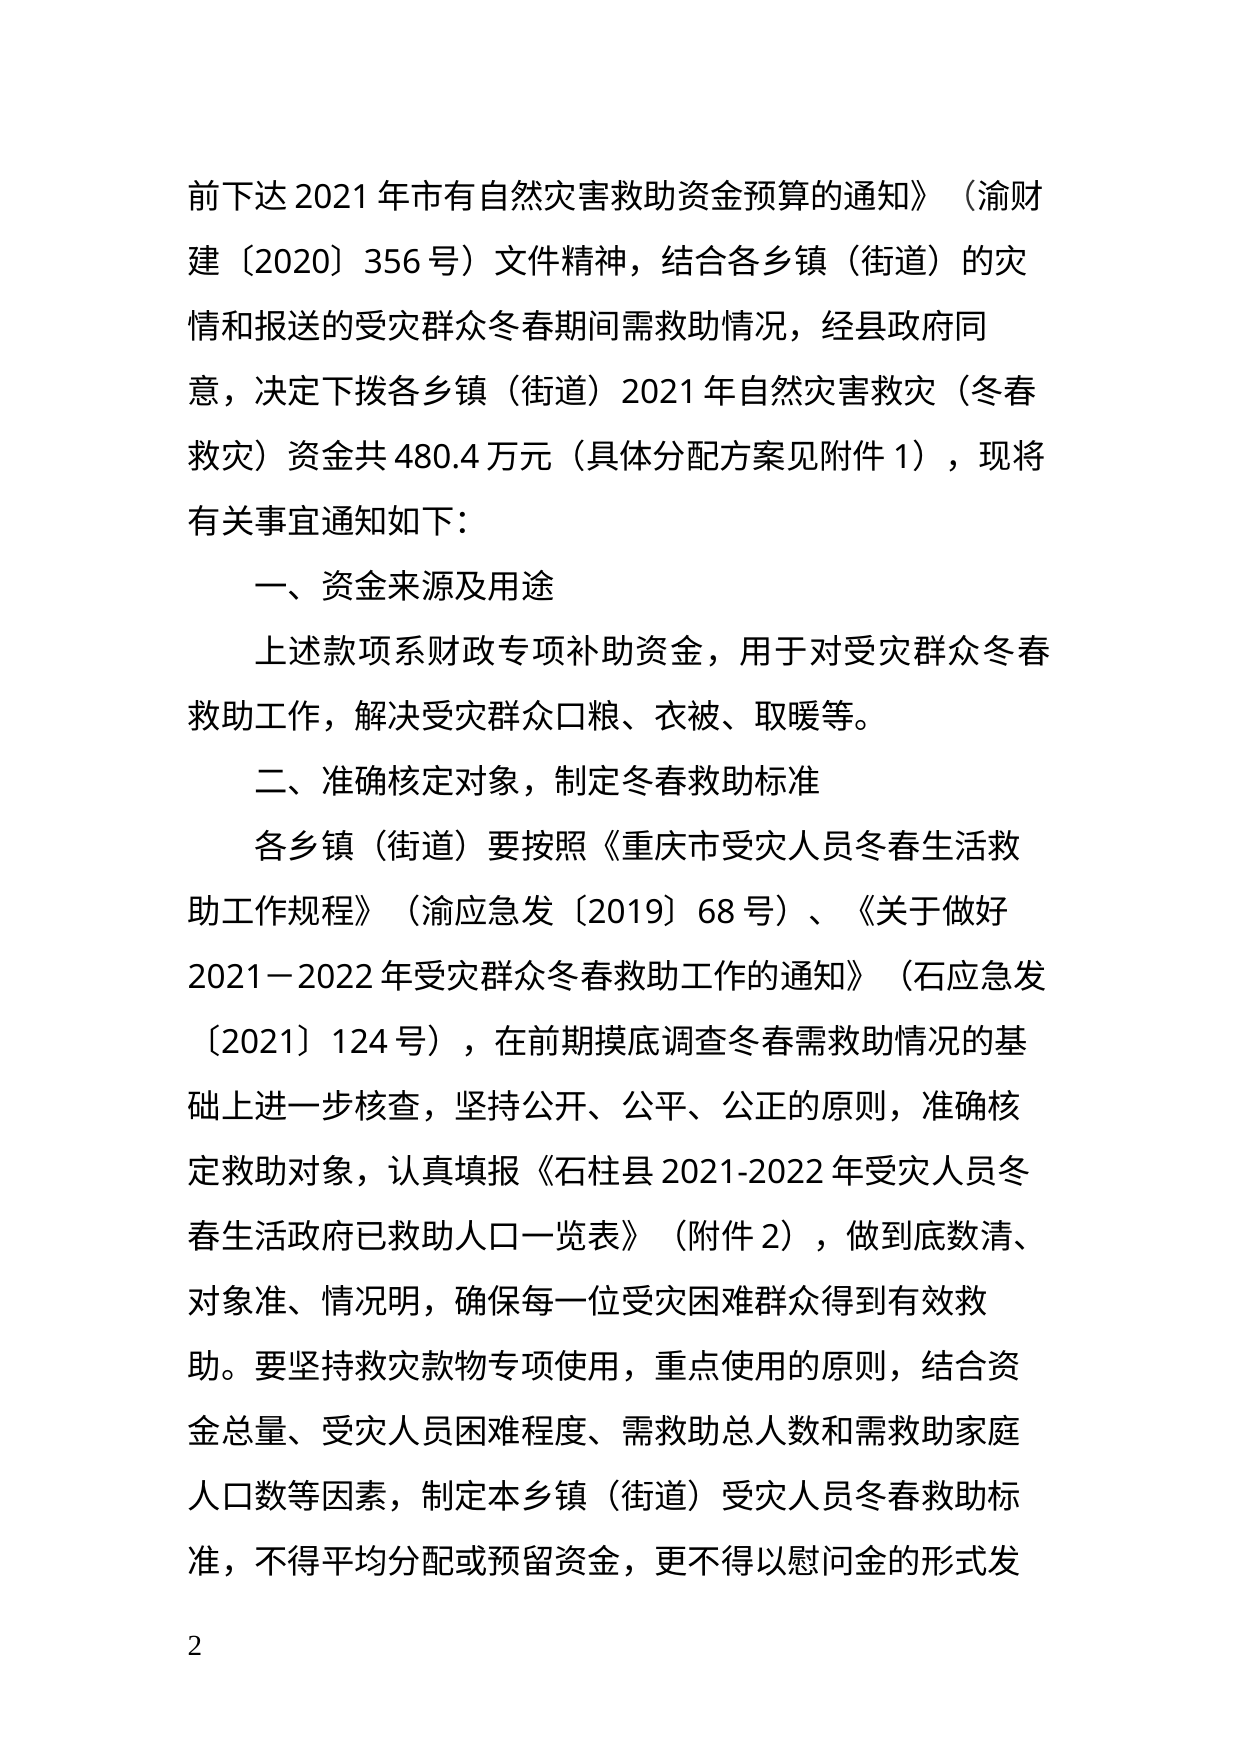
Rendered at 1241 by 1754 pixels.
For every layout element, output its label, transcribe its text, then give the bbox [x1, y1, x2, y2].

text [187, 812, 1053, 1592]
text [187, 162, 1053, 552]
text 上述款项系财政专项补助资金，用于对受灾群众冬春救助工作，解决受灾群众口粮、衣被、取暖等。 [187, 617, 1053, 747]
text 二、准确核定对象，制定冬春救助标准 [187, 747, 1053, 812]
text 一、资金来源及用途 [187, 552, 1053, 617]
